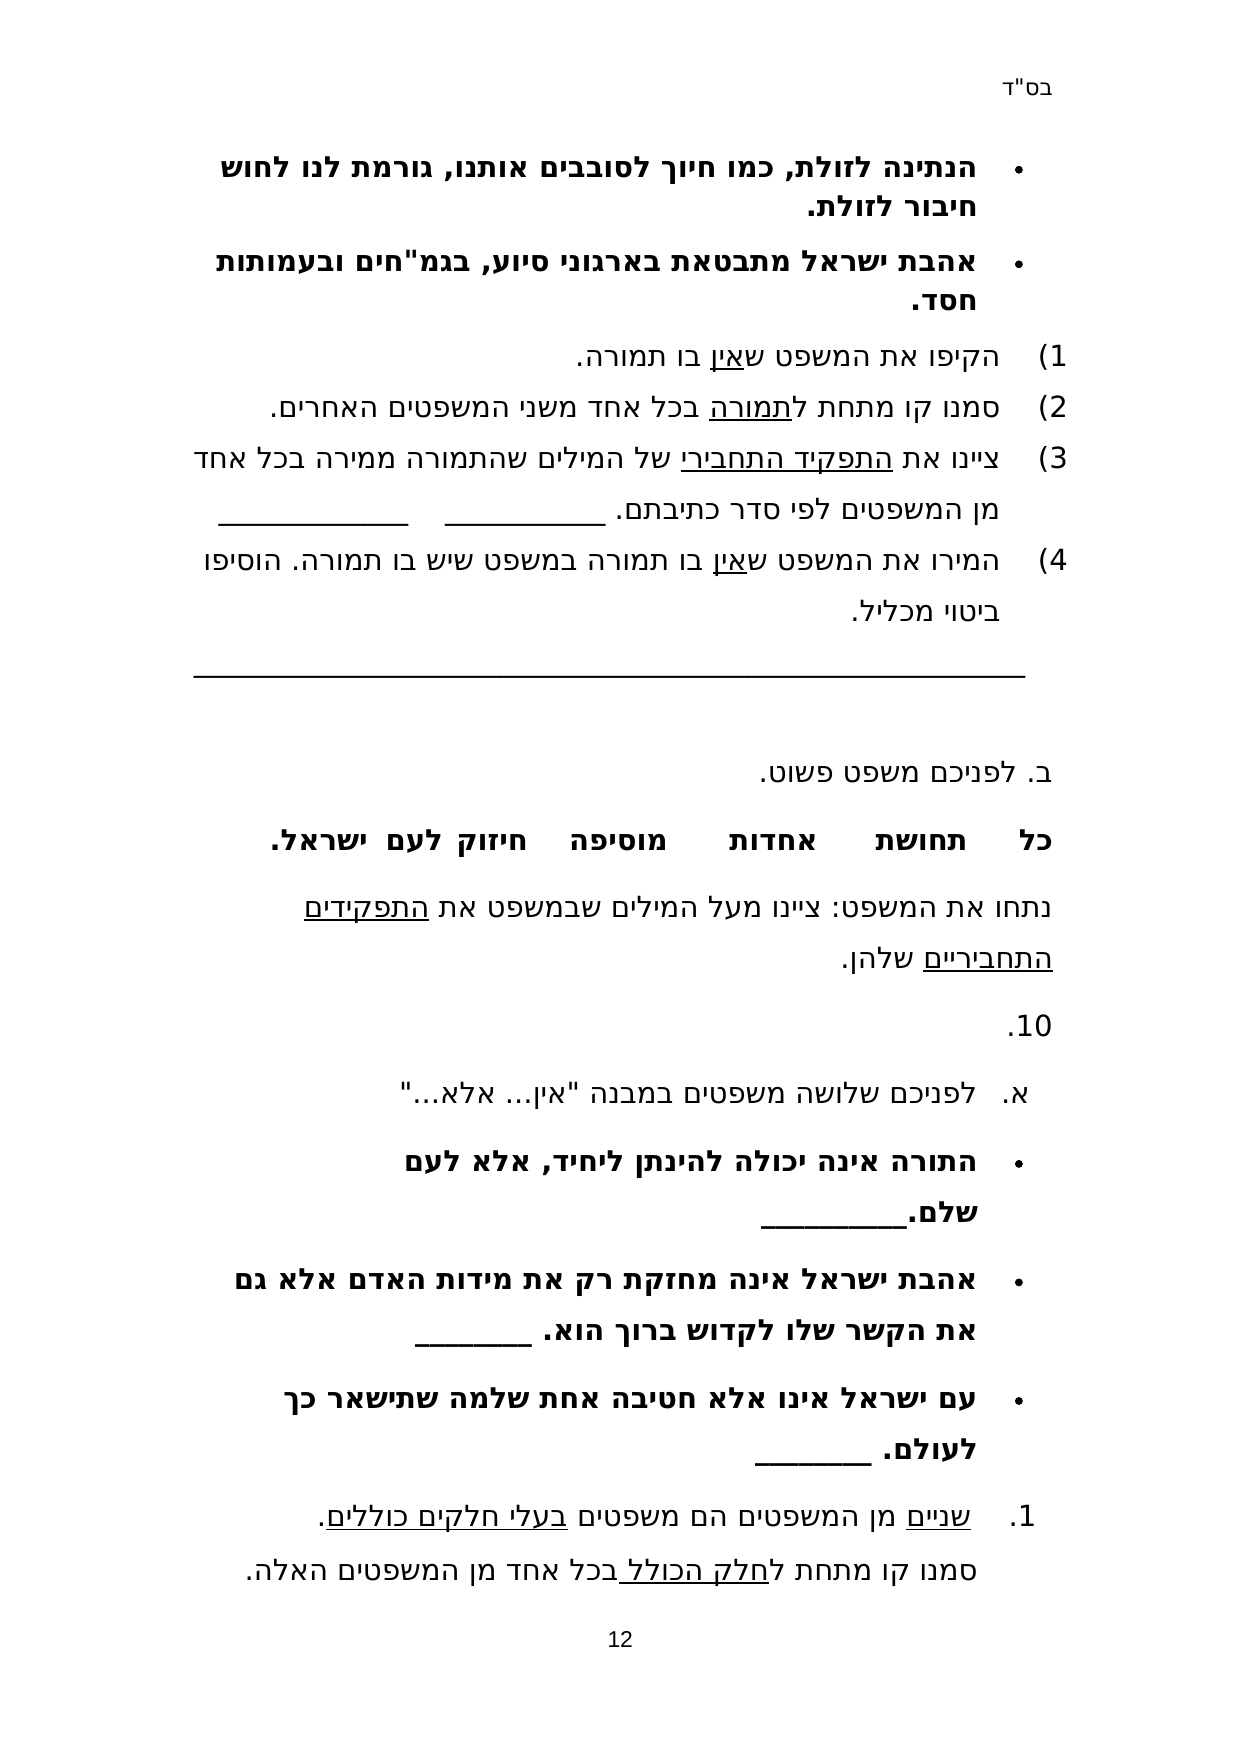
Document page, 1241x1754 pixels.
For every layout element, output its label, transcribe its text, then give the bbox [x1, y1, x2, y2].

text ב. לפניכם משפט פשוט. [187, 755, 1053, 789]
list הנתינה לזולת, כמו חיוך לסובבים אותנו, גורמת לנו לחוש חיבור לזולת. [187, 150, 1015, 223]
text סמנו קו מתחת לחלק הכולל בכל אחד מן המשפטים האלה. [187, 1553, 978, 1587]
list התורה אינה יכולה להינתן ליחיד, אלא לעם שלם.__________ [187, 1144, 1015, 1229]
list הקיפו את המשפט שאין בו תמורה. [187, 339, 1038, 373]
text כל תחושת אחדות מוסיפה חיזוק לעם ישראל. [187, 823, 1053, 857]
text נתחו את המשפט: ציינו מעל המילים שבמשפט את התפקידים התחביריים שלהן. [187, 890, 1053, 975]
list ציינו את התפקיד התחבירי של המילים שהתמורה ממירה בכל אחד מן המשפטים לפי סדר כתיבתם. ___________ _____________ [187, 441, 1038, 526]
list עם ישראל אינו אלא חטיבה אחת שלמה שתישאר כך לעולם. ________ [187, 1381, 1015, 1466]
list סמנו קו מתחת לתמורה בכל אחד משני המשפטים האחרים. [187, 390, 1038, 424]
list המירו את המשפט שאין בו תמורה במשפט שיש בו תמורה. הוסיפו ביטוי מכליל. [187, 543, 1038, 628]
text 10. [187, 1009, 1053, 1043]
text _________________________________________________________ [187, 645, 1053, 679]
list שניים מן המשפטים הם משפטים בעלי חלקים כוללים. [187, 1500, 1008, 1534]
list אהבת ישראל אינה מחזקת רק את מידות האדם אלא גם את הקשר שלו לקדוש ברוך הוא. ________ [187, 1263, 1015, 1348]
list אהבת ישראל מתבטאת בארגוני סיוע, בגמ"חים ובעמותות חסד. [187, 244, 1015, 317]
list לפניכם שלושה משפטים במבנה "אין... אלא..." [187, 1077, 1015, 1111]
